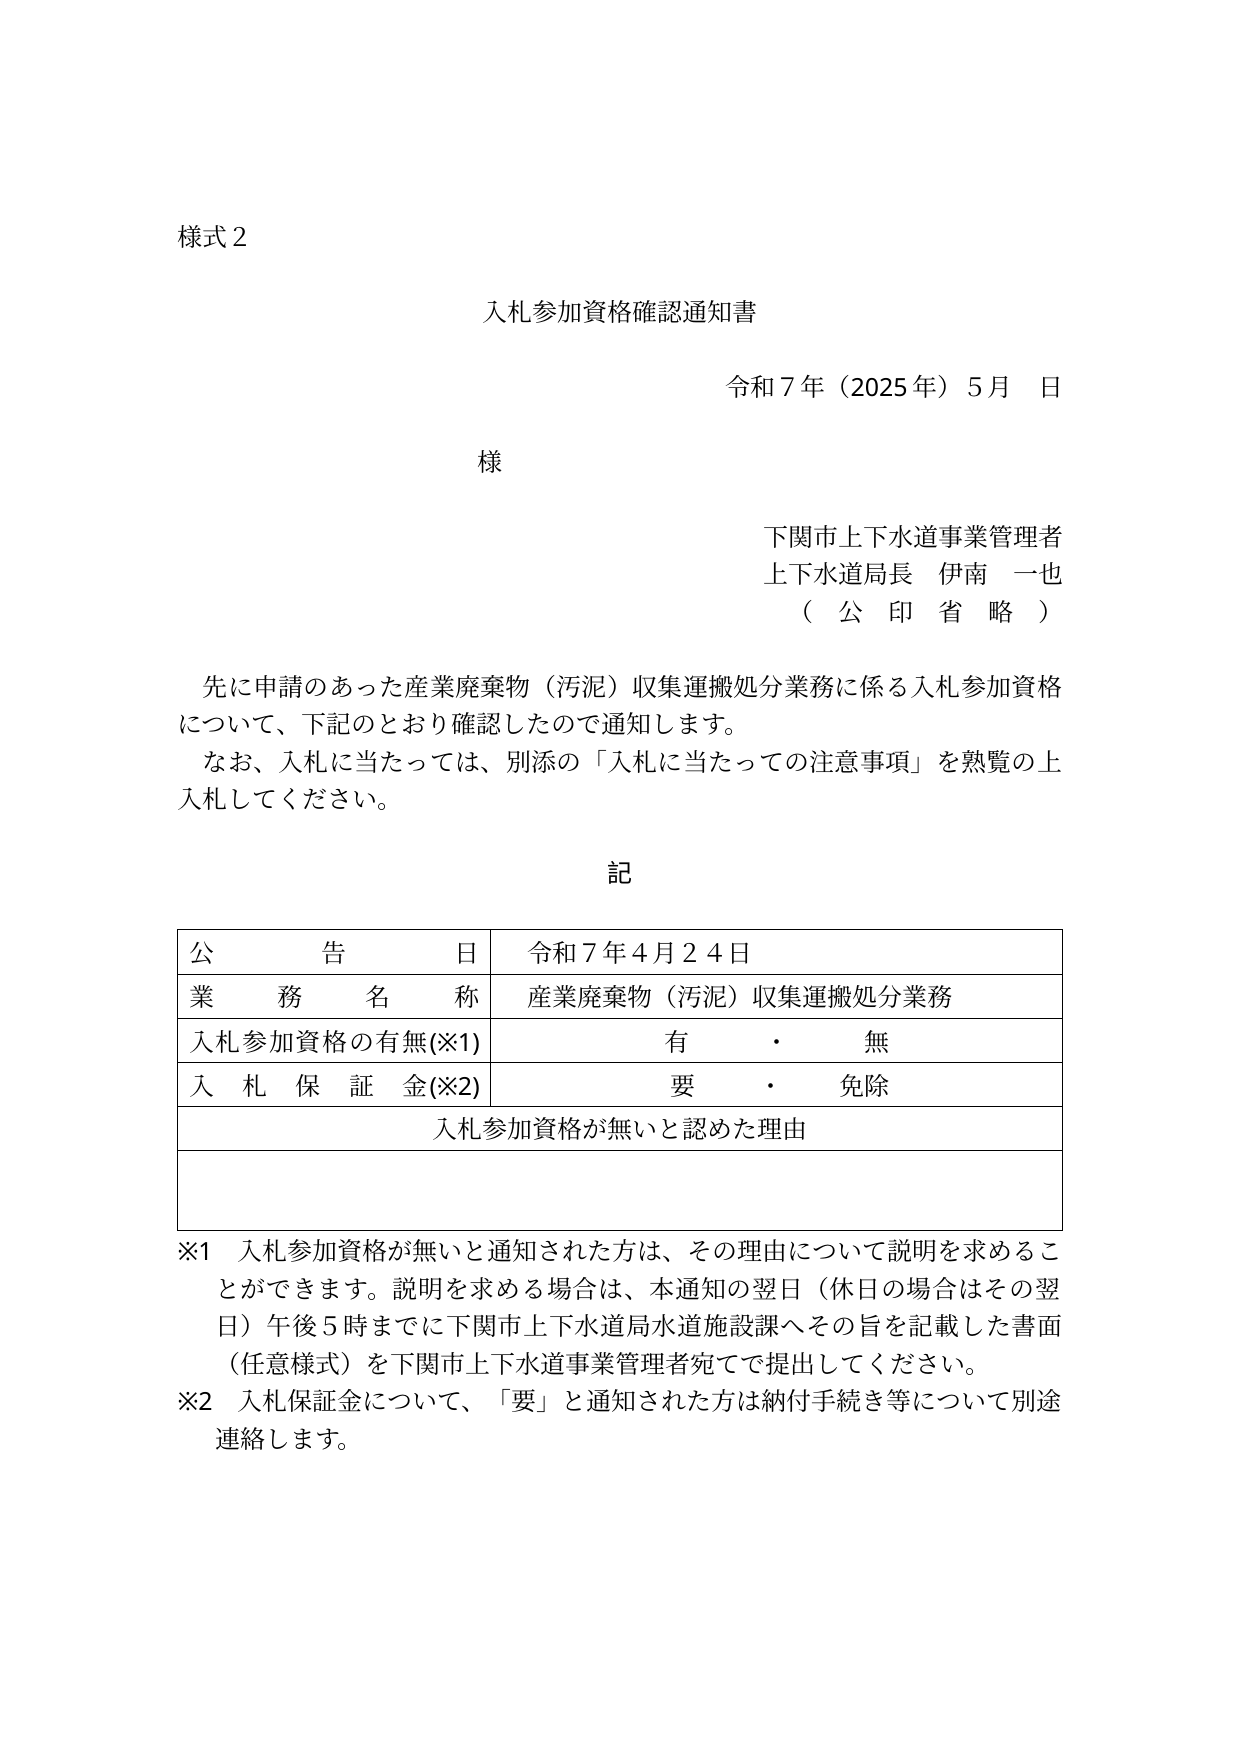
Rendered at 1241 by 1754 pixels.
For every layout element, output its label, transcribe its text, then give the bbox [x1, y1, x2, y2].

table_cell [178, 1151, 1062, 1230]
text ※1 入札参加資格が無いと通知された方は、その理由について説明を求めることができます。説明を求める場合は、本通知の翌日（休日の場合はその翌日）午後５時までに下関市上下水道局水道施設課へその旨を記載した書面（任意様式）を下関市上下水道事業管理者宛てで提出してください。 [177, 1231, 1063, 1381]
text 令和７年（2025年）５月 日 [177, 367, 1063, 404]
text 入札参加資格確認通知書 [177, 292, 1063, 329]
text 様式２ [177, 217, 1063, 254]
text （ 公 印 省 略 ） [177, 592, 1063, 629]
table_cell 有 ・ 無 [491, 1019, 1062, 1062]
table_cell 要 ・ 免除 [491, 1063, 1062, 1106]
table_cell 入札参加資格が無いと認めた理由 [178, 1107, 1062, 1149]
text 様 [177, 442, 1063, 479]
table_header 公 告 日 [178, 930, 490, 973]
table_cell 業 務 名 称 [178, 975, 490, 1018]
text 上下水道局長 伊南 一也 [177, 554, 1063, 592]
text 下関市上下水道事業管理者 [177, 517, 1063, 554]
text なお、入札に当たっては、別添の「入札に当たっての注意事項」を熟覧の上、入札してください。 [177, 742, 1063, 817]
text ※2 入札保証金について、「要」と通知された方は納付手続き等について別途連絡します。 [177, 1381, 1063, 1456]
table_cell 入札参加資格の有無(※1) [178, 1019, 490, 1062]
subtitle 記 [177, 854, 1063, 892]
table_header 令和７年４月２４日 [491, 930, 1062, 973]
table_cell 産業廃棄物（汚泥）収集運搬処分業務 [491, 975, 1062, 1018]
text 先に申請のあった産業廃棄物（汚泥）収集運搬処分業務に係る入札参加資格について、下記のとおり確認したので通知します。 [177, 667, 1063, 742]
table_cell 入 札 保 証 金(※2) [178, 1063, 490, 1106]
